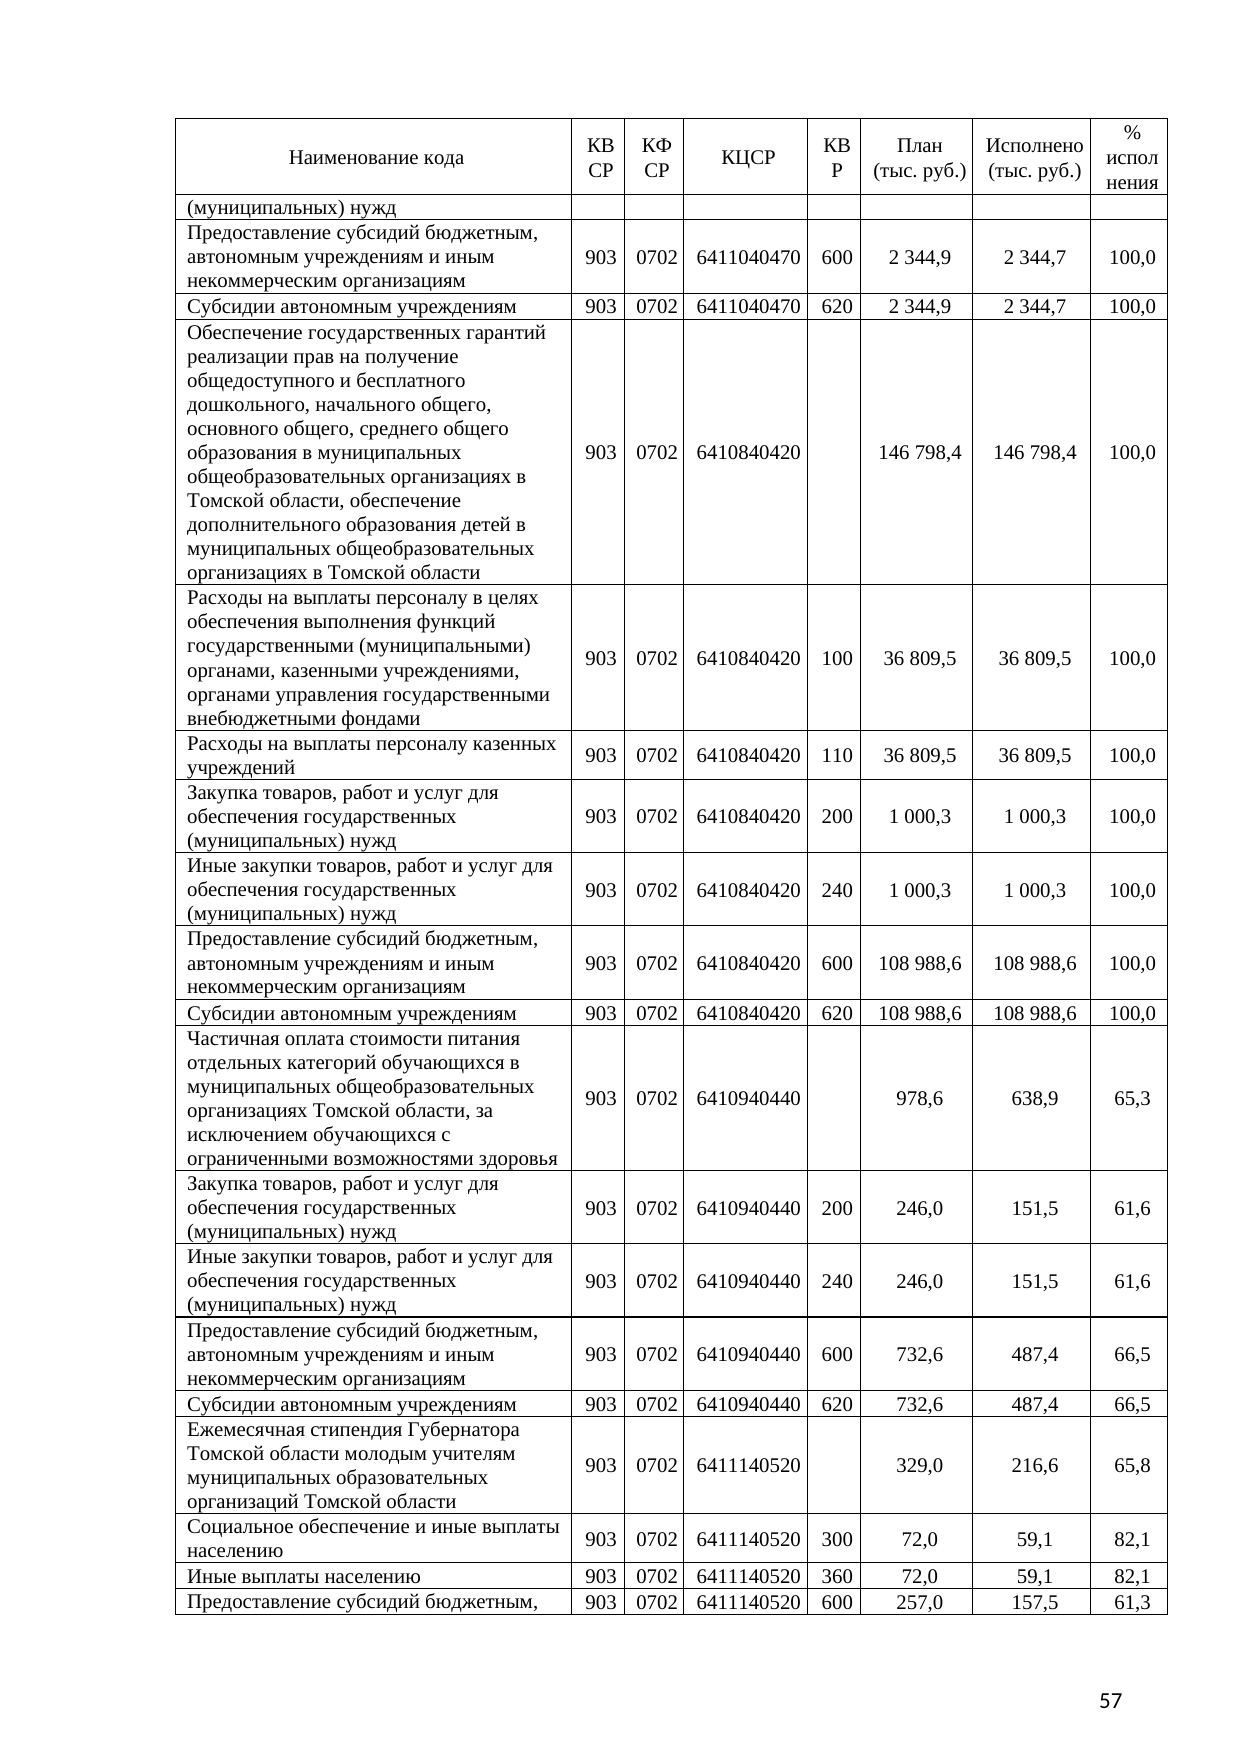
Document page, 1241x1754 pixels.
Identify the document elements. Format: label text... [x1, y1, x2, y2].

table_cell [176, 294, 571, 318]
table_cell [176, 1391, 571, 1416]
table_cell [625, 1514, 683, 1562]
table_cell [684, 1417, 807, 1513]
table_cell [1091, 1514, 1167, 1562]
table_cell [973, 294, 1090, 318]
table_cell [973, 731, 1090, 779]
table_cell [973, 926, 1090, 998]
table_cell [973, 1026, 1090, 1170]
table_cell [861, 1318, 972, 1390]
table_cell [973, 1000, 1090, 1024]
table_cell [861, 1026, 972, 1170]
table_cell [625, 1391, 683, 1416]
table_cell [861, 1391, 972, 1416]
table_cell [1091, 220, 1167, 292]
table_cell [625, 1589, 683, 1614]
table_header КЦСР [684, 119, 807, 194]
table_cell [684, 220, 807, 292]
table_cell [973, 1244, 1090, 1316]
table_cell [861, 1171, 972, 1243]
table_header КВСР [572, 119, 624, 194]
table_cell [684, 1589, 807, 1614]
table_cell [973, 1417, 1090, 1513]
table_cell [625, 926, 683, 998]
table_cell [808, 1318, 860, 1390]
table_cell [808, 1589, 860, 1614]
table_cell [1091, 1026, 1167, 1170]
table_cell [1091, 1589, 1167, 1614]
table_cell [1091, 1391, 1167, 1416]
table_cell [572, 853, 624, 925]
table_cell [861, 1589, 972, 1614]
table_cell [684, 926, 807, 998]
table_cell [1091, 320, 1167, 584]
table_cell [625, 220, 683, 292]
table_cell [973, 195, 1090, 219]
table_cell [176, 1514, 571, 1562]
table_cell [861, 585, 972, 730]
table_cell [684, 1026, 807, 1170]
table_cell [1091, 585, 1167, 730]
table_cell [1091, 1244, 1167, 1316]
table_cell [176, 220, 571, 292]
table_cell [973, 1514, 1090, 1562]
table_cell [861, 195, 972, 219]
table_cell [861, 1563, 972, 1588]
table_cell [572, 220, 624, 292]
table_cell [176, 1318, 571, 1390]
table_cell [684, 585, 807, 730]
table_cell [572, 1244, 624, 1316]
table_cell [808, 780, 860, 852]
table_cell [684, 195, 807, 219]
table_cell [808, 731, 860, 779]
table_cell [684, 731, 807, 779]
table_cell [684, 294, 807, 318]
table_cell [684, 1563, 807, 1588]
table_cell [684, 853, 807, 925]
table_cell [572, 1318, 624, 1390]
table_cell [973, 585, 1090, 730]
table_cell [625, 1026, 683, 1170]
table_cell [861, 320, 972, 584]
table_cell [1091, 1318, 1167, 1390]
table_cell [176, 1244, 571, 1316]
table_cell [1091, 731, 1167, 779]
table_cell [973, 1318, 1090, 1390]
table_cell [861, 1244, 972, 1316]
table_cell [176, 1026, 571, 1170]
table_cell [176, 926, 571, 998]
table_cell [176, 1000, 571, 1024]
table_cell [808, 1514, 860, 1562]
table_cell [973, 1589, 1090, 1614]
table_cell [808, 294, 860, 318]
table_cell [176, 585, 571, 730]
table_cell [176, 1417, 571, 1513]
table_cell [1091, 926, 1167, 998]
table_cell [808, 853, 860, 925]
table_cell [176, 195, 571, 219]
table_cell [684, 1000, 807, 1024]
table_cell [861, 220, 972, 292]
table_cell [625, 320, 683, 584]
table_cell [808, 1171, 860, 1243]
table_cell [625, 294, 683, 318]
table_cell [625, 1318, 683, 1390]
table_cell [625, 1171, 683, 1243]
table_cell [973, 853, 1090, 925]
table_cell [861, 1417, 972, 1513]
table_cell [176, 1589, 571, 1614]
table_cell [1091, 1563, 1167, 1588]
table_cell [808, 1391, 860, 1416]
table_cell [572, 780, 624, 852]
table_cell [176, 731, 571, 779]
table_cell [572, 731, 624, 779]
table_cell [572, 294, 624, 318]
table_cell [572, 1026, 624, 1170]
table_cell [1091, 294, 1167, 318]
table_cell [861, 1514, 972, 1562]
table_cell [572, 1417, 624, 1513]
table_header Исполнено (тыс. руб.) [973, 119, 1090, 194]
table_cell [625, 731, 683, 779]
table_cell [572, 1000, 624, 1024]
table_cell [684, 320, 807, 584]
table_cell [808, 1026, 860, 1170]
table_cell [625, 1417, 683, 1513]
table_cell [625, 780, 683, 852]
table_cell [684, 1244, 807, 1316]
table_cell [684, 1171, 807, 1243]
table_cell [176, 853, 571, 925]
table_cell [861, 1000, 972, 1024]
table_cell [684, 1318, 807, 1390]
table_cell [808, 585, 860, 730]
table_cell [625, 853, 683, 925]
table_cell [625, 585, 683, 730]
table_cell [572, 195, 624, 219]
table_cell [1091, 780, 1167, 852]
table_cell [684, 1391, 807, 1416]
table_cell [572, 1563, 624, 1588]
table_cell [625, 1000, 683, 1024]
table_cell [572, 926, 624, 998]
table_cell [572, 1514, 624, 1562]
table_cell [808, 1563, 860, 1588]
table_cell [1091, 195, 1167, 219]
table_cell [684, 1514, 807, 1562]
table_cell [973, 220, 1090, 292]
table_header План (тыс. руб.) [861, 119, 972, 194]
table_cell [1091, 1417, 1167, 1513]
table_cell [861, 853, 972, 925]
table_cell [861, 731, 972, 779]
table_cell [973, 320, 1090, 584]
table_header КВР [808, 119, 860, 194]
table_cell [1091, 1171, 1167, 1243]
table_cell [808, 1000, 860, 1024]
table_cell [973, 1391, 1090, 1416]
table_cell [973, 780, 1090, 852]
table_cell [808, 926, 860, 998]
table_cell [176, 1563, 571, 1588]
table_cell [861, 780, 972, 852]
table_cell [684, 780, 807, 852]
table_header Наименование кода [176, 119, 571, 194]
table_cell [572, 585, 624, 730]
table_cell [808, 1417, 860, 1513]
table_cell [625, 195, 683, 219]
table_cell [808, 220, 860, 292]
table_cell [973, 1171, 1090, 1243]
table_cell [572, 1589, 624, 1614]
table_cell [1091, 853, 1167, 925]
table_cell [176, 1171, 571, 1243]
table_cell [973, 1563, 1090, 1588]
table_header % исполнения [1091, 119, 1167, 194]
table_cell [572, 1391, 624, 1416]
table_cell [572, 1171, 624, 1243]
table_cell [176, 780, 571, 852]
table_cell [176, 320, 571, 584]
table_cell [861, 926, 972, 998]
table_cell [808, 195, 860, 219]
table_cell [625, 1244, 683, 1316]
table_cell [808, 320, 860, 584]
table_header КФСР [625, 119, 683, 194]
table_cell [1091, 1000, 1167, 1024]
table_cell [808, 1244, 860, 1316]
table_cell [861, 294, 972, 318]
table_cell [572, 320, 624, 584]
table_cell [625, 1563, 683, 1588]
